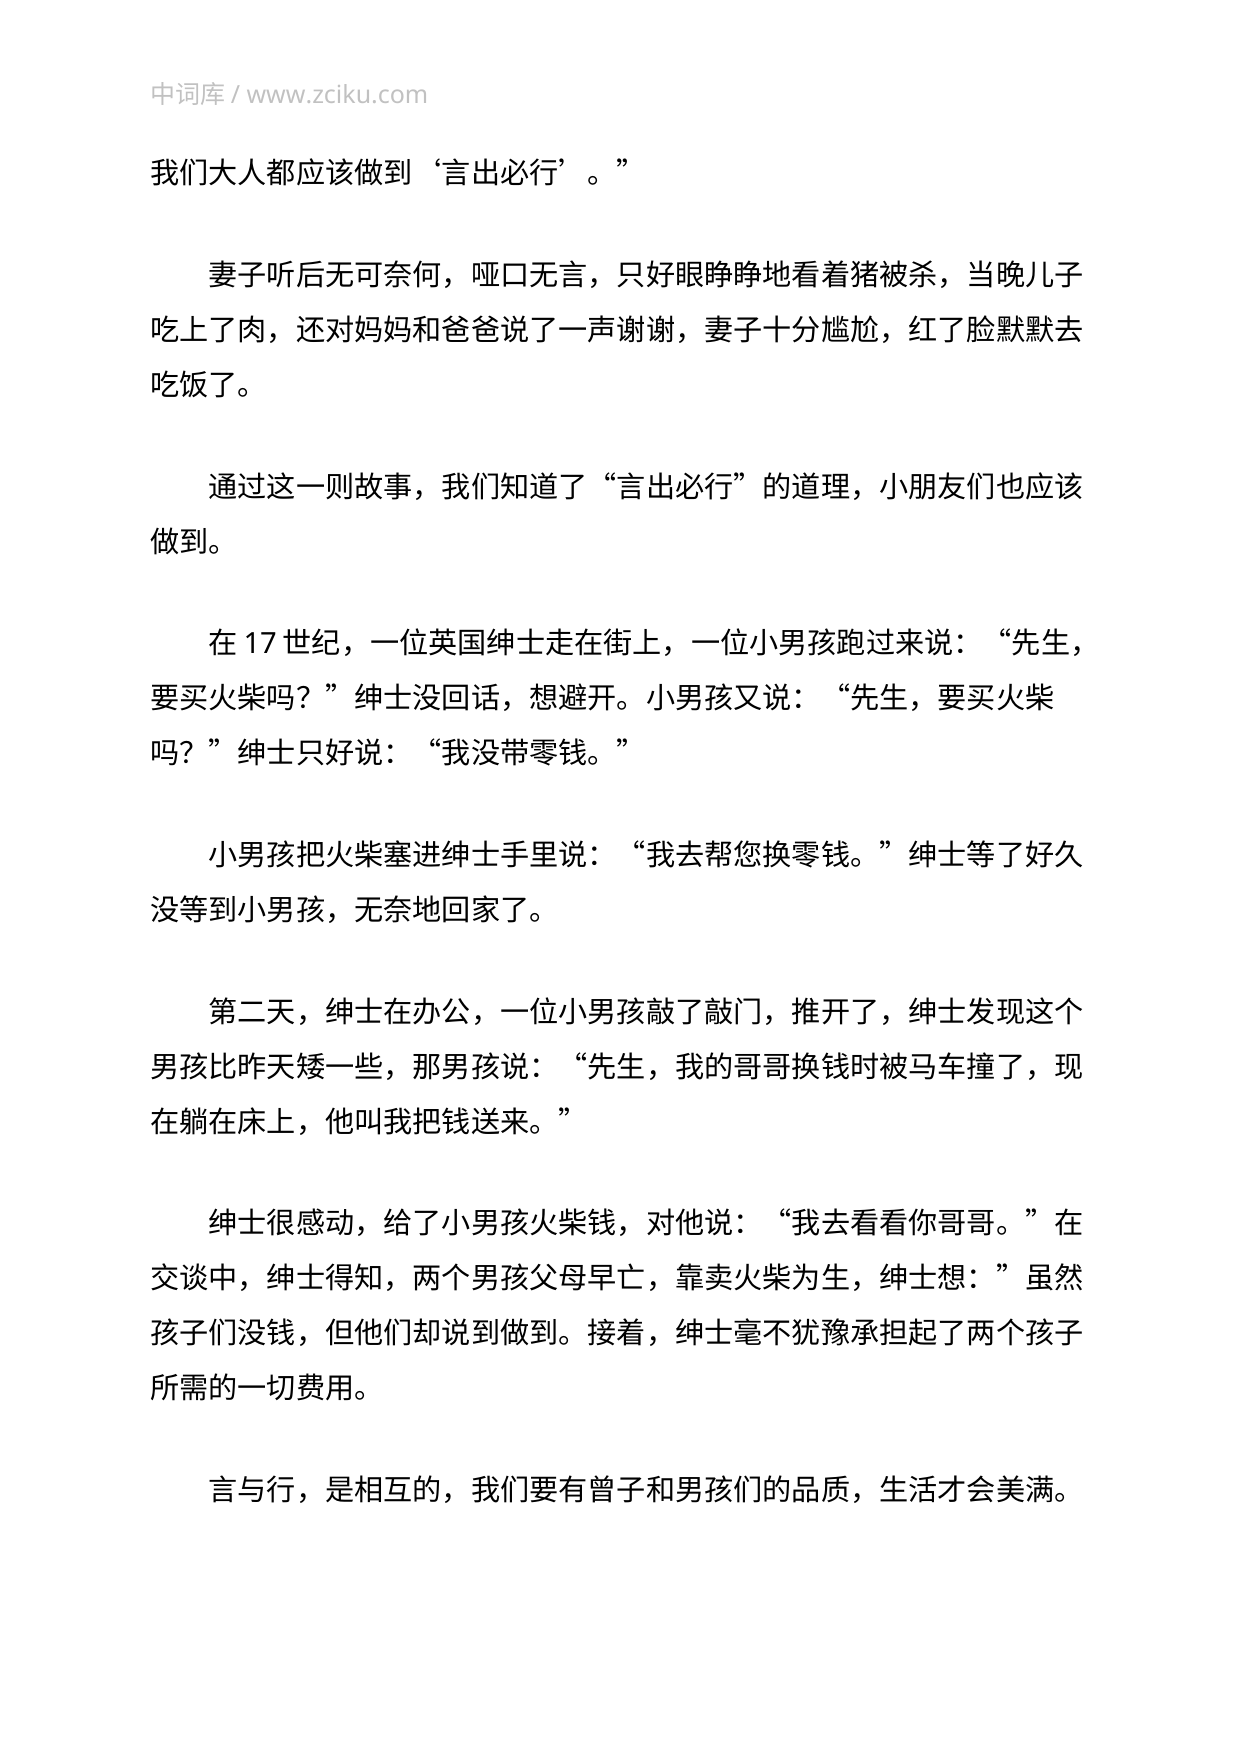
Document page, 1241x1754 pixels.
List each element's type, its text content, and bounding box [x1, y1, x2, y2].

text 妻子听后无可奈何，哑口无言，只好眼睁睁地看着猪被杀，当晚儿子吃上了肉，还对妈妈和爸爸说了一声谢谢，妻子十分尴尬，红了脸默默去吃饭了。 [150, 252, 1090, 404]
text 绅士很感动，给了小男孩火柴钱，对他说：“我去看看你哥哥。”在交谈中，绅士得知，两个男孩父母早亡，靠卖火柴为生，绅士想：”虽然孩子们没钱，但他们却说到做到。接着，绅士毫不犹豫承担起了两个孩子所需的一切费用。 [150, 1200, 1090, 1407]
text 在17世纪，一位英国绅士走在街上，一位小男孩跑过来说：“先生，要买火柴吗？”绅士没回话，想避开。小男孩又说：“先生，要买火柴吗？”绅士只好说：“我没带零钱。” [150, 620, 1090, 772]
text 通过这一则故事，我们知道了“言出必行”的道理，小朋友们也应该做到。 [150, 463, 1090, 561]
text 第二天，绅士在办公，一位小男孩敲了敲门，推开了，绅士发现这个男孩比昨天矮一些，那男孩说：“先生，我的哥哥换钱时被马车撞了，现在躺在床上，他叫我把钱送来。” [150, 988, 1090, 1140]
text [150, 150, 1090, 192]
text 言与行，是相互的，我们要有曾子和男孩们的品质，生活才会美满。 [150, 1466, 1090, 1509]
text 小男孩把火柴塞进绅士手里说：“我去帮您换零钱。”绅士等了好久没等到小男孩，无奈地回家了。 [150, 832, 1090, 929]
